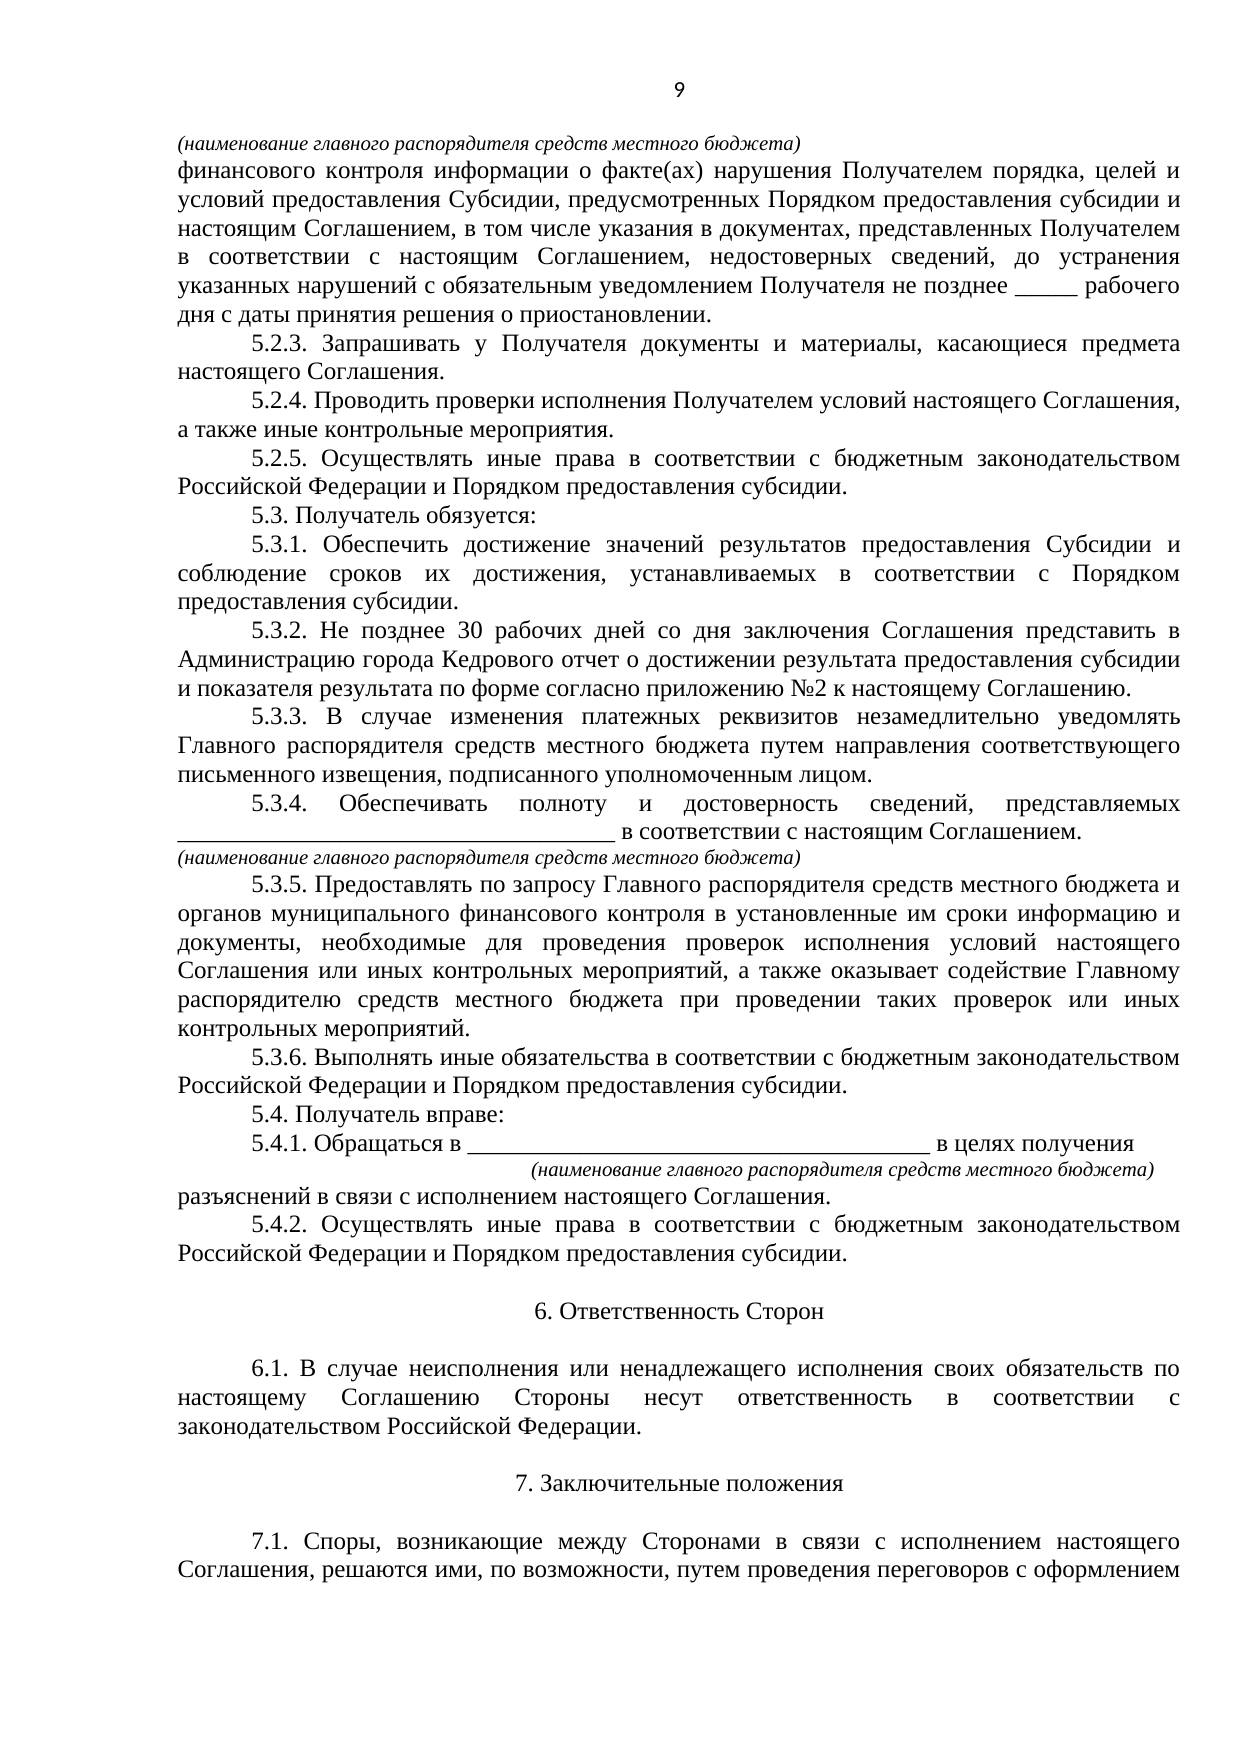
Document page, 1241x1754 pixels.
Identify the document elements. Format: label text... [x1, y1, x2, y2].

text разъяснений в связи с исполнением настоящего Соглашения. [177, 1181, 1181, 1209]
text 5.3.5. Предоставлять по запросу Главного распорядителя средств местного бюджета и органов муниципального финансового контроля в установленные им сроки информацию и документы, необходимые для проведения проверок исполнения условий настоящего Соглашения или иных контрольных мероприятий, а также оказывает содействие Главному распорядителю средств местного бюджета при проведении таких проверок или иных контрольных мероприятий. [177, 869, 1181, 1042]
text 5.4.1. Обращаться в _____________________________________ в целях получения [177, 1128, 1181, 1157]
text 5.4.2. Осуществлять иные права в соответствии с бюджетным законодательством Российской Федерации и Порядком предоставления субсидии. [177, 1209, 1181, 1267]
text (наименование главного распорядителя средств местного бюджета) [177, 131, 1181, 155]
text 5.2.3. Запрашивать у Получателя документы и материалы, касающиеся предмета настоящего Соглашения. [177, 328, 1181, 385]
text 7. Заключительные положения [177, 1468, 1181, 1497]
text 5.3.2. Не позднее 30 рабочих дней со дня заключения Соглашения представить в Администрацию города Кедрового отчет о достижении результата предоставления субсидии и показателя результата по форме согласно приложению №2 к настоящему Соглашению. [177, 615, 1181, 701]
text 5.3. Получатель обязуется: [177, 500, 1181, 529]
text 5.3.3. В случае изменения платежных реквизитов незамедлительно уведомлять Главного распорядителя средств местного бюджета путем направления соответствующего письменного извещения, подписанного уполномоченным лицом. [177, 701, 1181, 788]
text 5.2.4. Проводить проверки исполнения Получателем условий настоящего Соглашения, а также иные контрольные мероприятия. [177, 385, 1181, 443]
text 5.2.5. Осуществлять иные права в соответствии с бюджетным законодательством Российской Федерации и Порядком предоставления субсидии. [177, 443, 1181, 500]
text 5.4. Получатель вправе: [177, 1099, 1181, 1128]
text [177, 1526, 1181, 1583]
text (наименование главного распорядителя средств местного бюджета) [177, 1157, 1181, 1181]
text финансового контроля информации о факте(ах) нарушения Получателем порядка, целей и условий предоставления Субсидии, предусмотренных Порядком предоставления субсидии и настоящим Соглашением, в том числе указания в документах, представленных Получателем в соответствии с настоящим Соглашением, недостоверных сведений, до устранения указанных нарушений с обязательным уведомлением Получателя не позднее _____ рабочего дня с даты принятия решения о приостановлении. [177, 155, 1181, 328]
text 6.1. В случае неисполнения или ненадлежащего исполнения своих обязательств по настоящему Соглашению Стороны несут ответственность в соответствии с законодательством Российской Федерации. [177, 1353, 1181, 1439]
text (наименование главного распорядителя средств местного бюджета) [177, 845, 1181, 869]
text 5.3.4. Обеспечивать полноту и достоверность сведений, представляемых ___________________________________ в соответствии с настоящим Соглашением. [177, 788, 1181, 845]
text 6. Ответственность Сторон [177, 1296, 1181, 1324]
text 5.3.6. Выполнять иные обязательства в соответствии с бюджетным законодательством Российской Федерации и Порядком предоставления субсидии. [177, 1042, 1181, 1099]
text 5.3.1. Обеспечить достижение значений результатов предоставления Субсидии и соблюдение сроков их достижения, устанавливаемых в соответствии с Порядком предоставления субсидии. [177, 529, 1181, 615]
